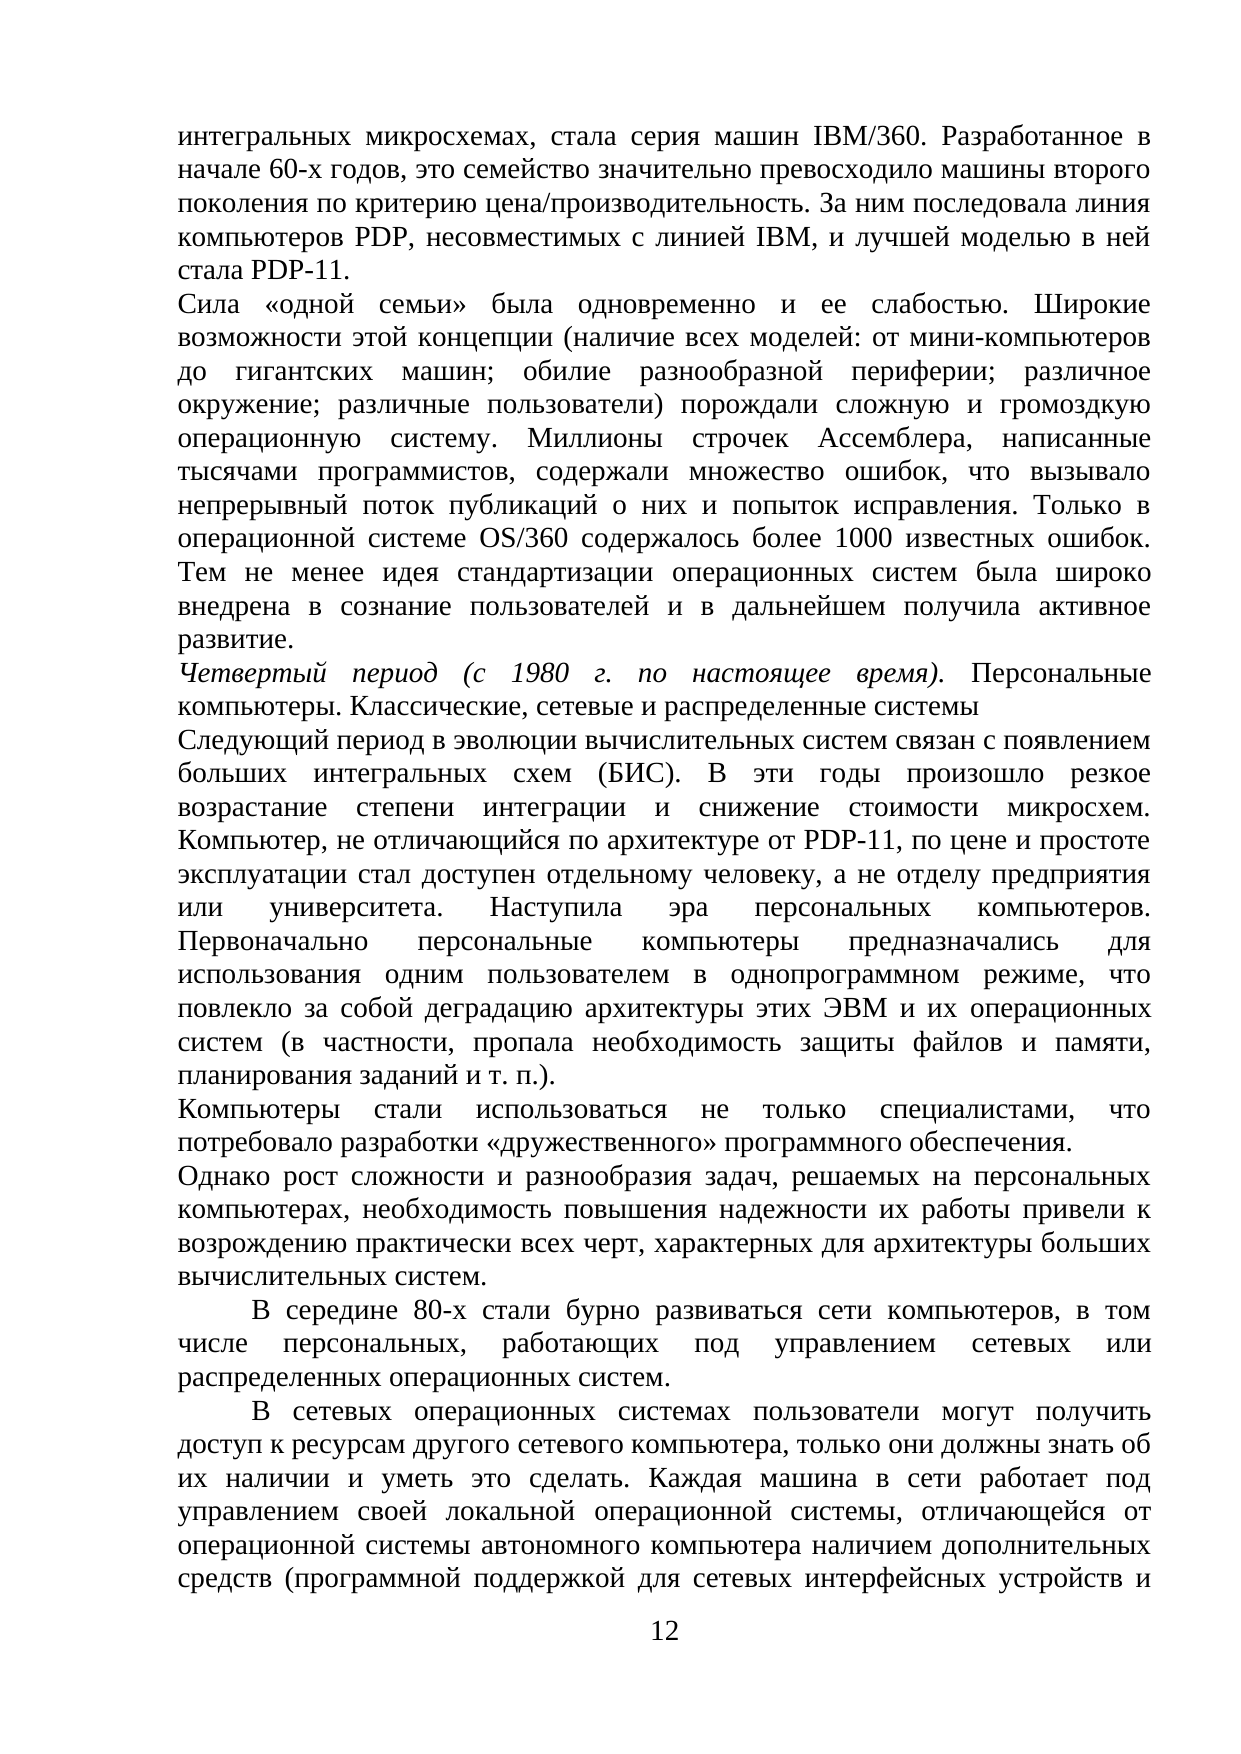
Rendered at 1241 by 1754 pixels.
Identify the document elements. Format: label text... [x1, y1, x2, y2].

text Компьютеры стали использоваться не только специалистами, что потребовало разработки «дружественного» программного обеспечения. [177, 1091, 1152, 1158]
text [177, 118, 1152, 286]
text Следующий период в эволюции вычислительных систем связан с появлением больших интегральных схем (БИС). В эти годы произошло резкое возрастание степени интеграции и снижение стоимости микросхем. Компьютер, не отличающийся по архитектуре от PDP-11, по цене и простоте эксплуатации стал доступен отдельному человеку, а не отделу предприятия или университета. Наступила эра персональных компьютеров. Первоначально персональные компьютеры предназначались для использования одним пользователем в однопрограммном режиме, что повлекло за собой деградацию архитектуры этих ЭВМ и их операционных систем (в частности, пропала необходимость защиты файлов и памяти, планирования заданий и т. п.). [177, 722, 1152, 1091]
text Однако рост сложности и разнообразия задач, решаемых на персональных компьютерах, необходимость повышения надежности их работы привели к возрождению практически всех черт, характерных для архитектуры больших вычислительных систем. [177, 1158, 1152, 1292]
text Сила «одной семьи» была одновременно и ее слабостью. Широкие возможности этой концепции (наличие всех моделей: от мини-компьютеров до гигантских машин; обилие разнообразной периферии; различное окружение; различные пользователи) порождали сложную и громоздкую операционную систему. Миллионы строчек Ассемблера, написанные тысячами программистов, содержали множество ошибок, что вызывало непрерывный поток публикаций о них и попыток исправления. Только в операционной системе OS/360 содержалось более 1000 известных ошибок. Тем не менее идея стандартизации операционных систем была широко внедрена в сознание пользователей и в дальнейшем получила активное развитие. [177, 286, 1152, 655]
text Четвертый период (с 1980 г. по настоящее время). Персональные компьютеры. Классические, сетевые и распределенные системы [177, 655, 1152, 722]
text В середине 80-х стали бурно развиваться сети компьютеров, в том числе персональных, работающих под управлением сетевых или распределенных операционных систем. [177, 1292, 1152, 1393]
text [177, 1393, 1152, 1594]
